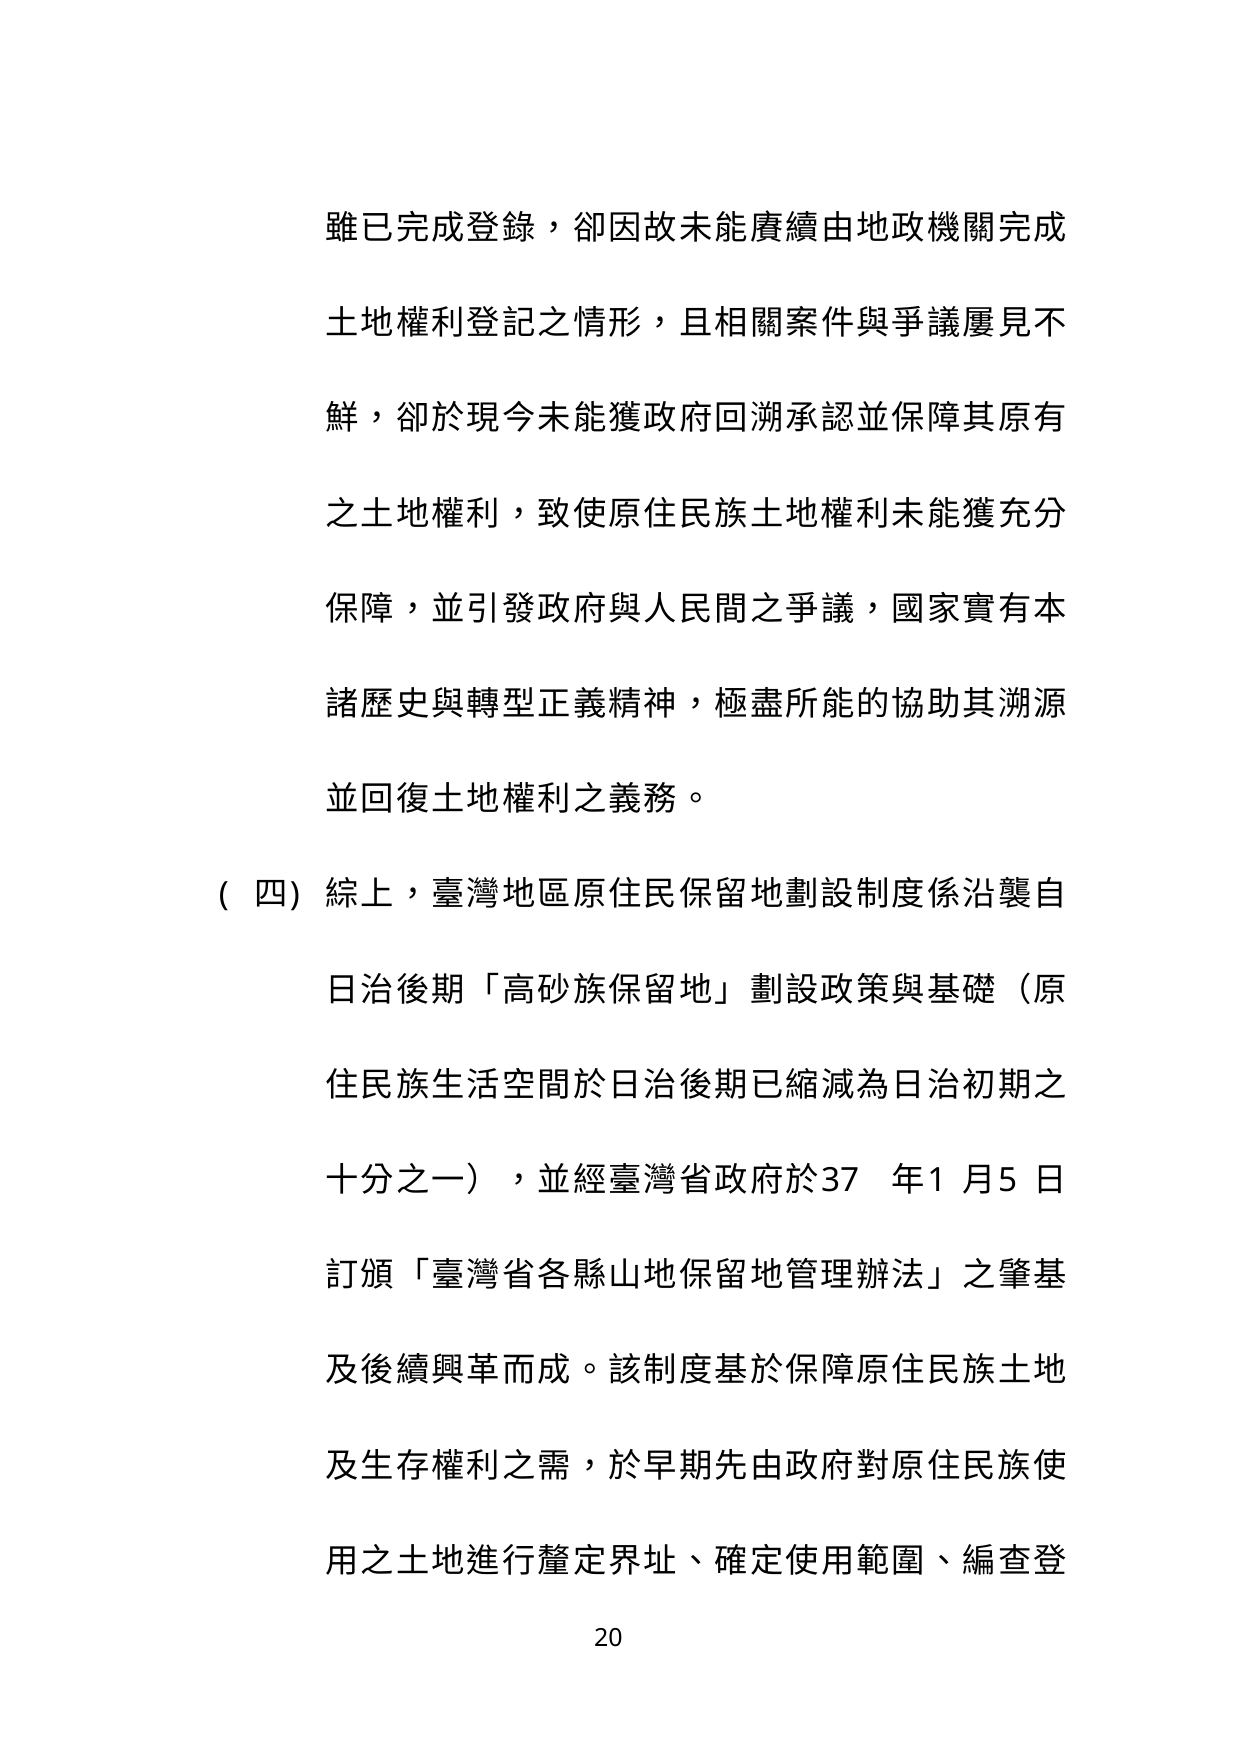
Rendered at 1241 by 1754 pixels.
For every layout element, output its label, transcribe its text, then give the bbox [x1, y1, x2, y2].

subtitle 由於臺灣光復初期甚至早在日治時期已經原住民長期使用之原住民保留地及高砂族保留地，多有因故（例如遭國家剝奪轉為它用等等）而未（及）於鄉鎮市區公所調查清冊登錄使用人，或雖已完成登錄，卻因故未能賡續由地政機關完成土地權利登記之情形，且相關案件與爭議屢見不鮮，卻於現今未能獲政府回溯承認並保障其原有之土地權利，致使原住民族土地權利未能獲充分保障，並引發政府與人民間之爭議，國家實有本諸歷史與轉型正義精神，極盡所能的協助其溯源並回復土地權利之義務。 [219, 177, 1069, 844]
